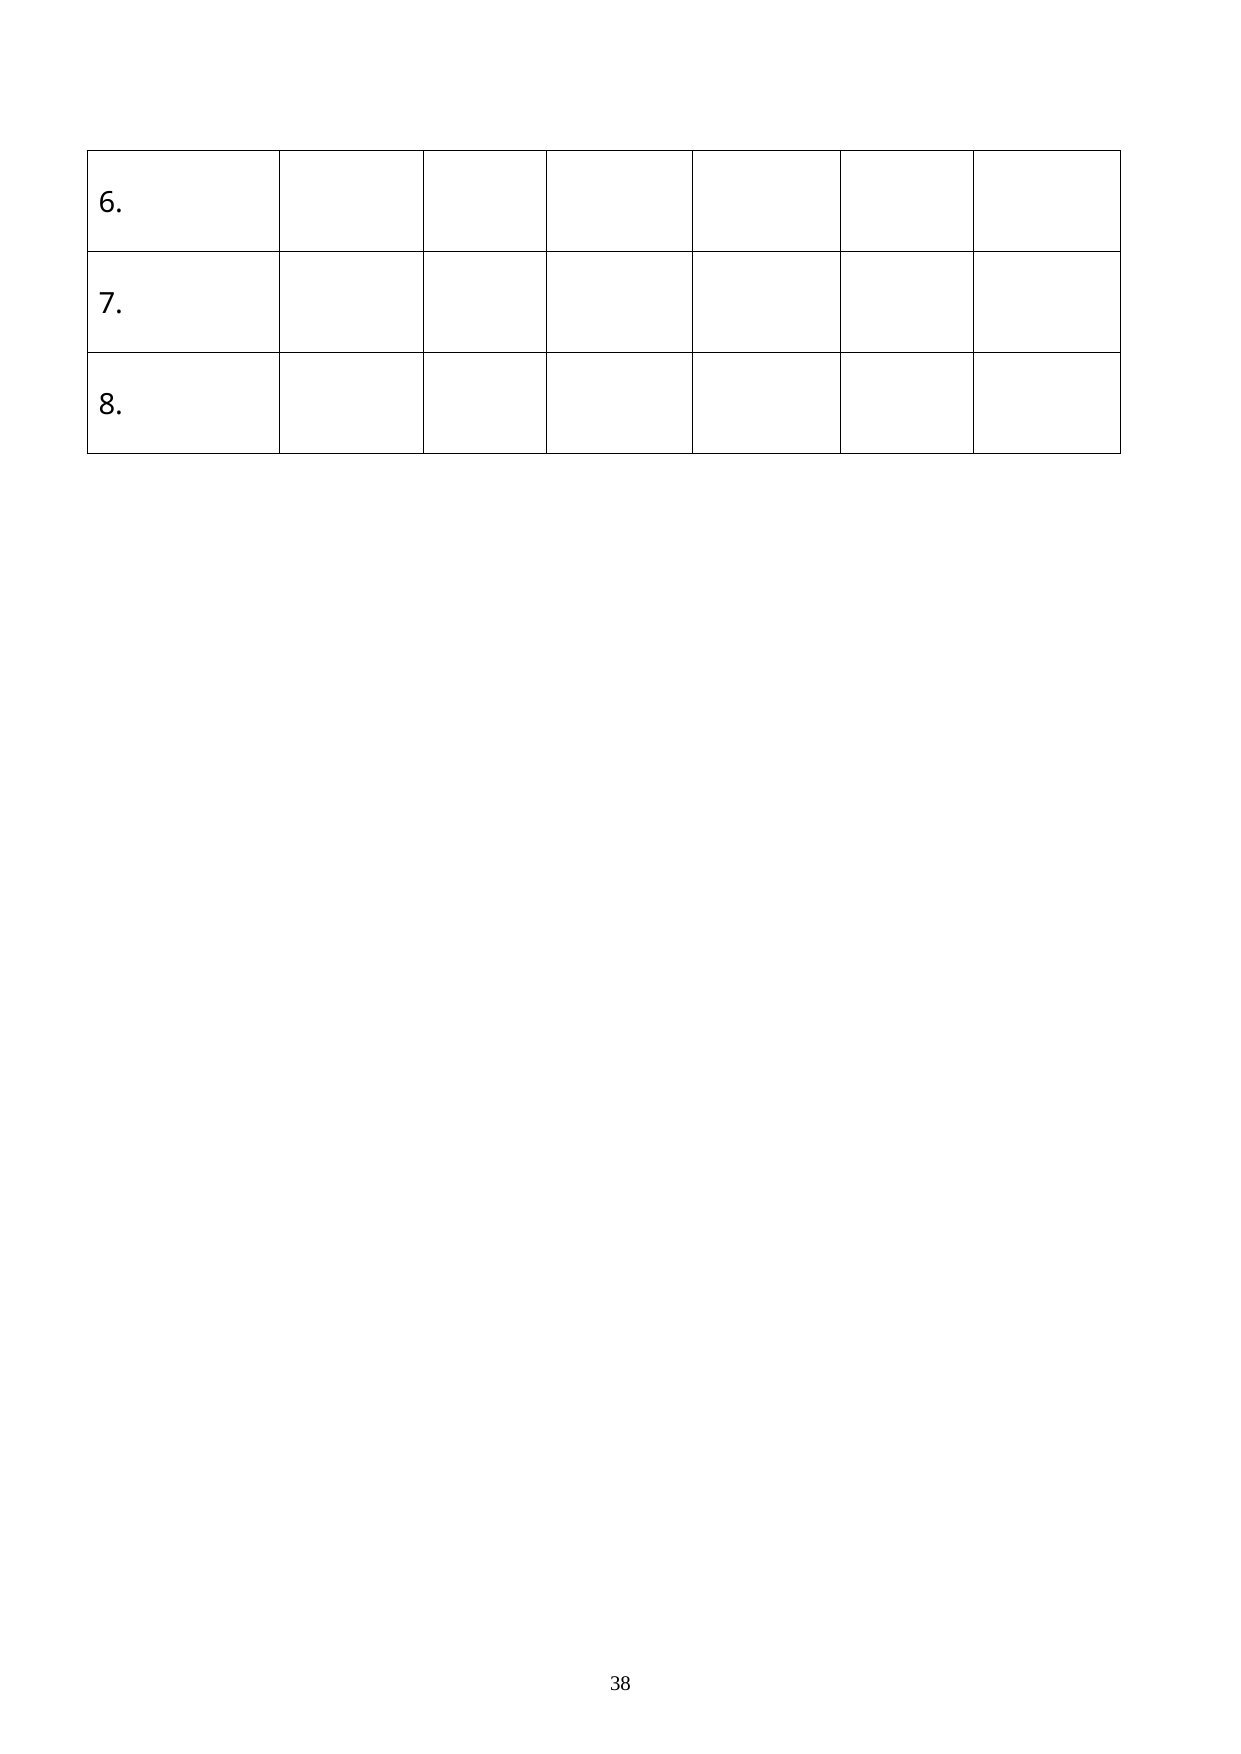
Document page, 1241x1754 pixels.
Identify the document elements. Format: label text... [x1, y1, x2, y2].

table_cell [841, 353, 973, 453]
table_cell [280, 353, 423, 453]
table_cell [547, 353, 692, 453]
table_cell 6. [88, 151, 279, 251]
table_cell [841, 151, 973, 251]
table_cell [974, 151, 1120, 251]
table_cell [841, 252, 973, 352]
table_cell [693, 252, 840, 352]
table_cell [280, 151, 423, 251]
table_cell [547, 252, 692, 352]
table_cell [974, 353, 1120, 453]
table_cell [974, 252, 1120, 352]
table_cell [424, 151, 546, 251]
table_cell 7. [88, 252, 279, 352]
table_cell 8. [88, 353, 279, 453]
table_cell [547, 151, 692, 251]
table_cell [424, 353, 546, 453]
table_cell [280, 252, 423, 352]
table_cell [424, 252, 546, 352]
table_cell [693, 151, 840, 251]
table_cell [693, 353, 840, 453]
